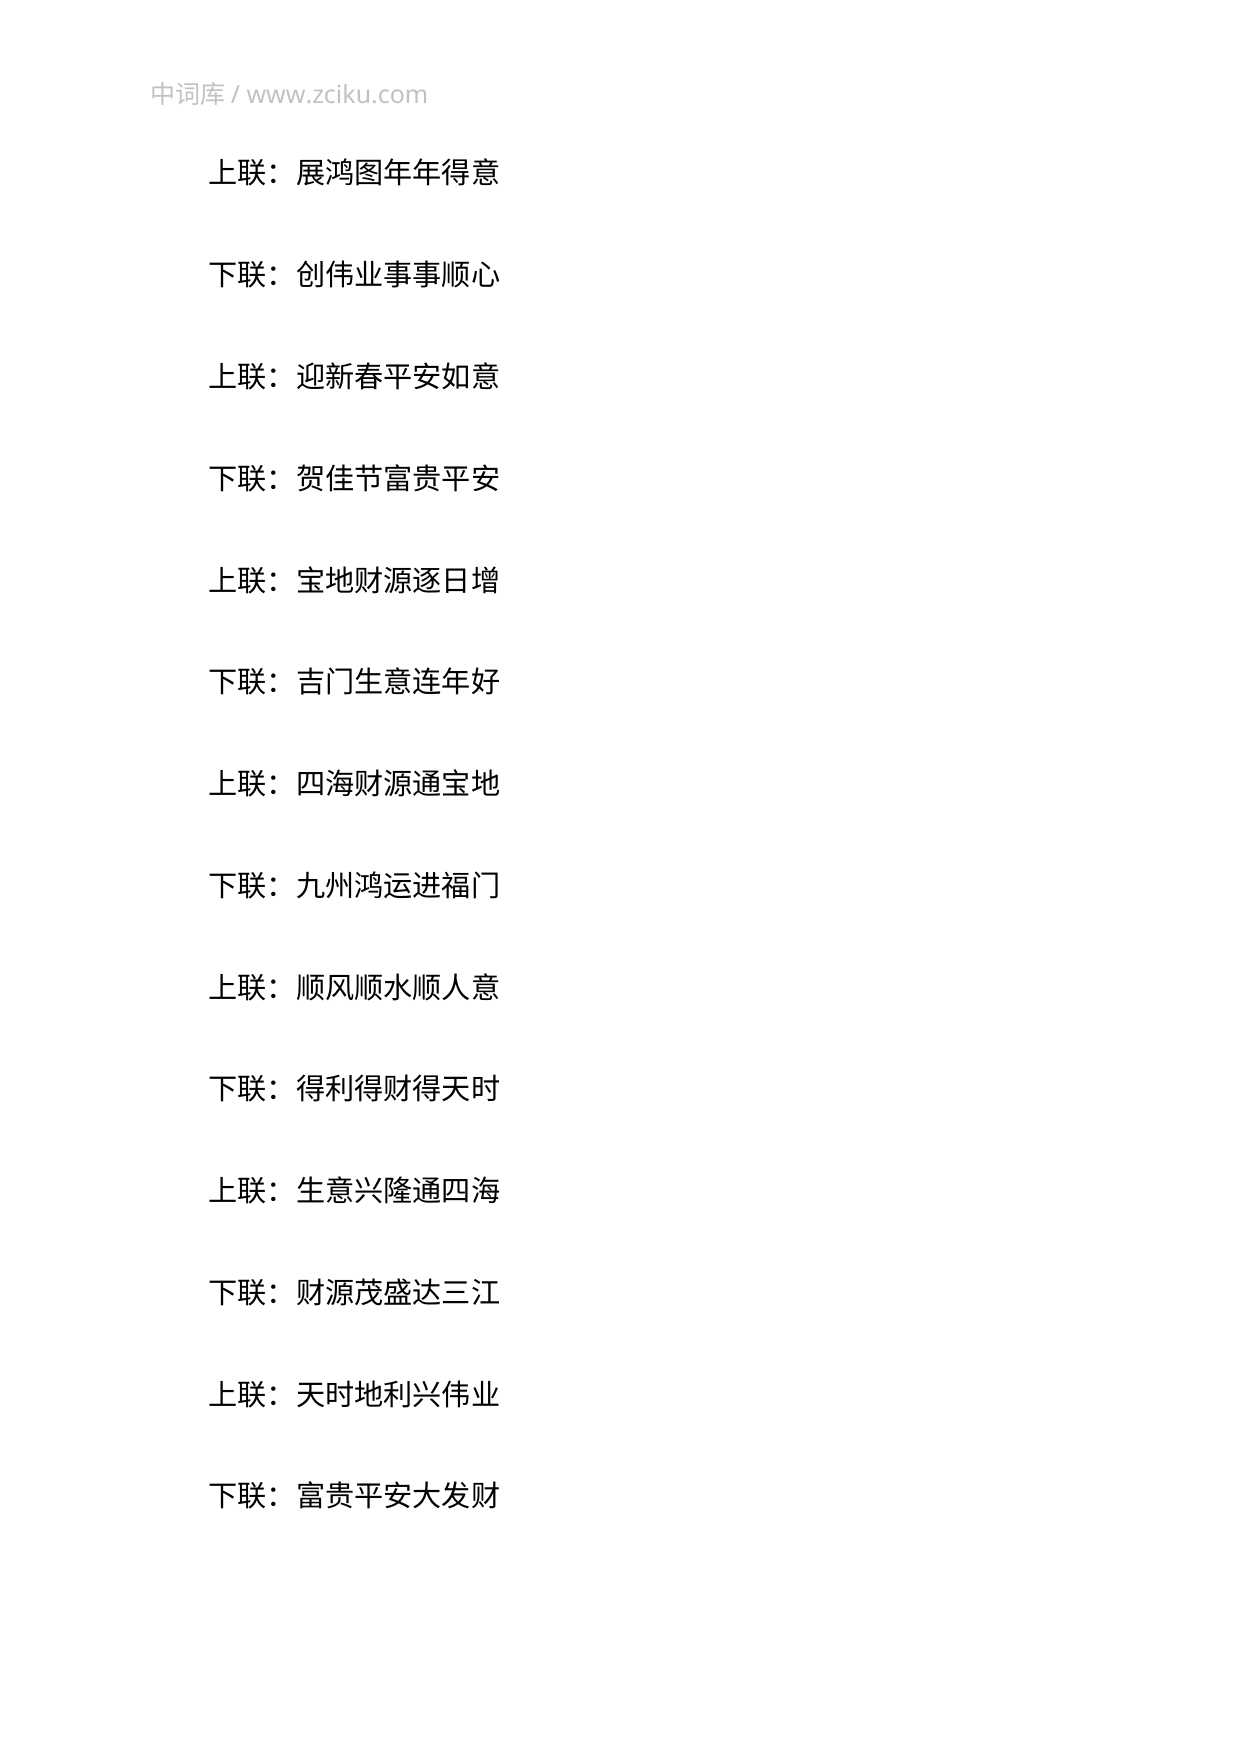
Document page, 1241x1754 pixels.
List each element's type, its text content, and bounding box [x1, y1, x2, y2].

text 下联：吉门生意连年好 [150, 659, 1090, 701]
text 上联：宝地财源逐日增 [150, 557, 1090, 599]
text 下联：得利得财得天时 [150, 1066, 1090, 1108]
text 上联：生意兴隆通四海 [150, 1168, 1090, 1210]
text 下联：财源茂盛达三江 [150, 1269, 1090, 1312]
text 下联：创伟业事事顺心 [150, 252, 1090, 294]
text 上联：四海财源通宝地 [150, 761, 1090, 803]
text 下联：贺佳节富贵平安 [150, 455, 1090, 498]
text 上联：迎新春平安如意 [150, 353, 1090, 396]
text 下联：九州鸿运进福门 [150, 862, 1090, 905]
text 上联：天时地利兴伟业 [150, 1371, 1090, 1413]
text 上联：展鸿图年年得意 [150, 150, 1090, 192]
text 上联：顺风顺水顺人意 [150, 964, 1090, 1006]
text 下联：富贵平安大发财 [150, 1473, 1090, 1515]
